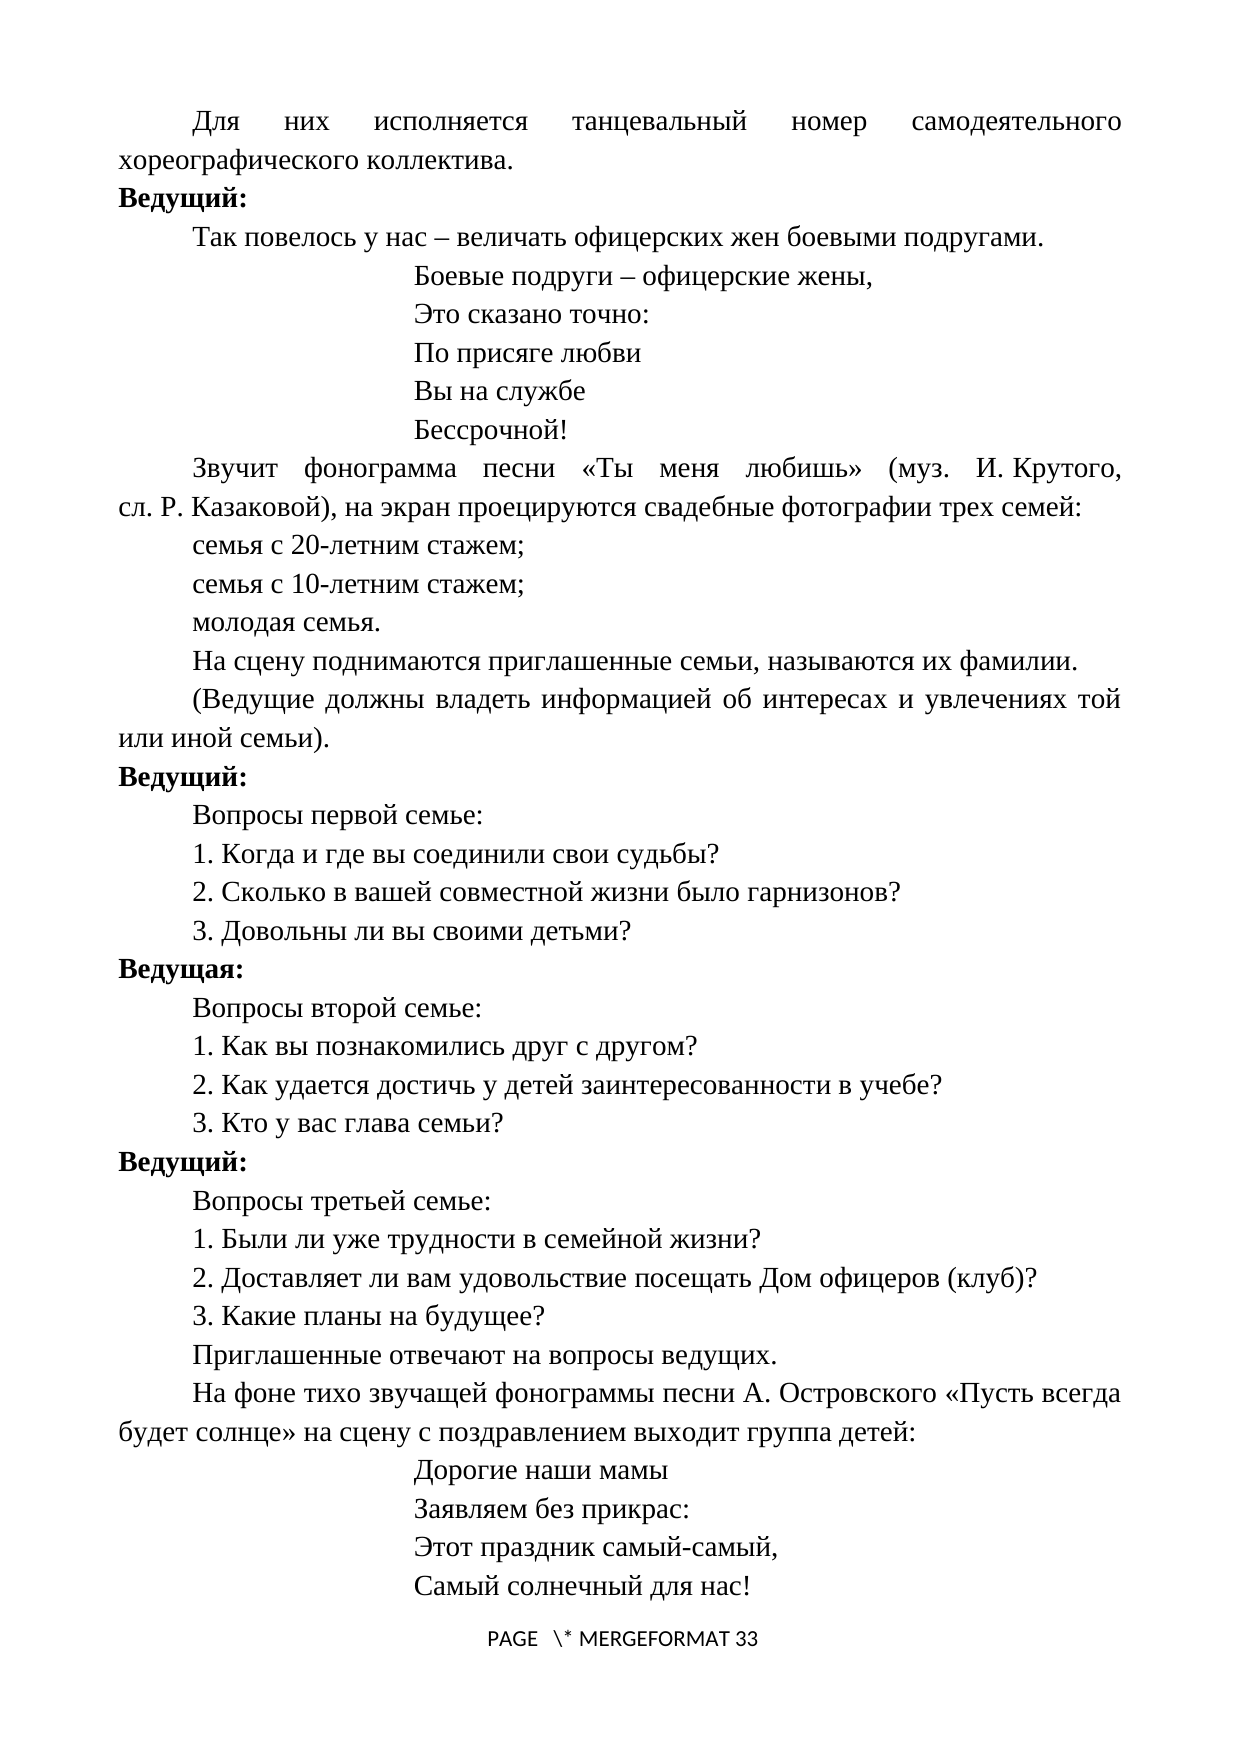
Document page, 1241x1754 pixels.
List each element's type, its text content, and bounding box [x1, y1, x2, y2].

text 1. Как вы познакомились друг с другом? [118, 1028, 1122, 1062]
text 2. Доставляет ли вам удовольствие посещать Дом офицеров (клуб)? [118, 1260, 1122, 1293]
text Для них исполняется танцевальный номер самодеятельного хореографического коллектива. [118, 103, 1122, 176]
text Самый солнечный для нас! [59, 1568, 1122, 1602]
text (Ведущие должны владеть информацией об интересах и увлечениях той или иной семьи). [118, 682, 1122, 754]
text Приглашенные отвечают на вопросы ведущих. [118, 1337, 1122, 1370]
text На фоне тихо звучащей фонограммы песни А. Островского «Пусть всегда будет солнце» на сцену с поздравлением выходит группа детей: [118, 1375, 1122, 1447]
text 1. Были ли уже трудности в семейной жизни? [118, 1221, 1122, 1255]
text семья с 10-летним стажем; [118, 566, 1122, 599]
text молодая семья. [118, 604, 1122, 638]
text Вы на службе [59, 373, 1122, 407]
text Этот праздник самый-самый, [59, 1529, 1122, 1563]
text 3. Какие планы на будущее? [118, 1298, 1122, 1332]
text Звучит фонограмма песни «Ты меня любишь» (муз. И. Крутого, сл. Р. Казаковой), на экран проецируются свадебные фотографии трех семей: [118, 450, 1122, 522]
text Ведущий: [118, 181, 1122, 214]
text 1. Когда и где вы соединили свои судьбы? [118, 836, 1122, 869]
text Ведущий: [118, 1144, 1122, 1178]
text Бессрочной! [59, 412, 1122, 445]
text Боевые подруги – офицерские жены, [59, 258, 1122, 291]
text 3. Кто у вас глава семьи? [118, 1106, 1122, 1139]
text На сцену поднимаются приглашенные семьи, называются их фамилии. [118, 643, 1122, 677]
text 2. Сколько в вашей совместной жизни было гарнизонов? [118, 874, 1122, 908]
text По присяге любви [59, 335, 1122, 368]
text Вопросы второй семье: [118, 990, 1122, 1023]
text Это сказано точно: [59, 296, 1122, 330]
text семья с 20-летним стажем; [118, 527, 1122, 561]
text Дорогие наши мамы [59, 1452, 1122, 1486]
text 3. Довольны ли вы своими детьми? [118, 913, 1122, 946]
text Заявляем без прикрас: [59, 1491, 1122, 1524]
text 2. Как удается достичь у детей заинтересованности в учебе? [118, 1067, 1122, 1101]
text Ведущая: [118, 951, 1122, 985]
text Вопросы первой семье: [118, 797, 1122, 831]
text Ведущий: [118, 759, 1122, 792]
text Так повелось у нас – величать офицерских жен боевыми подругами. [118, 219, 1122, 253]
text Вопросы третьей семье: [118, 1183, 1122, 1216]
